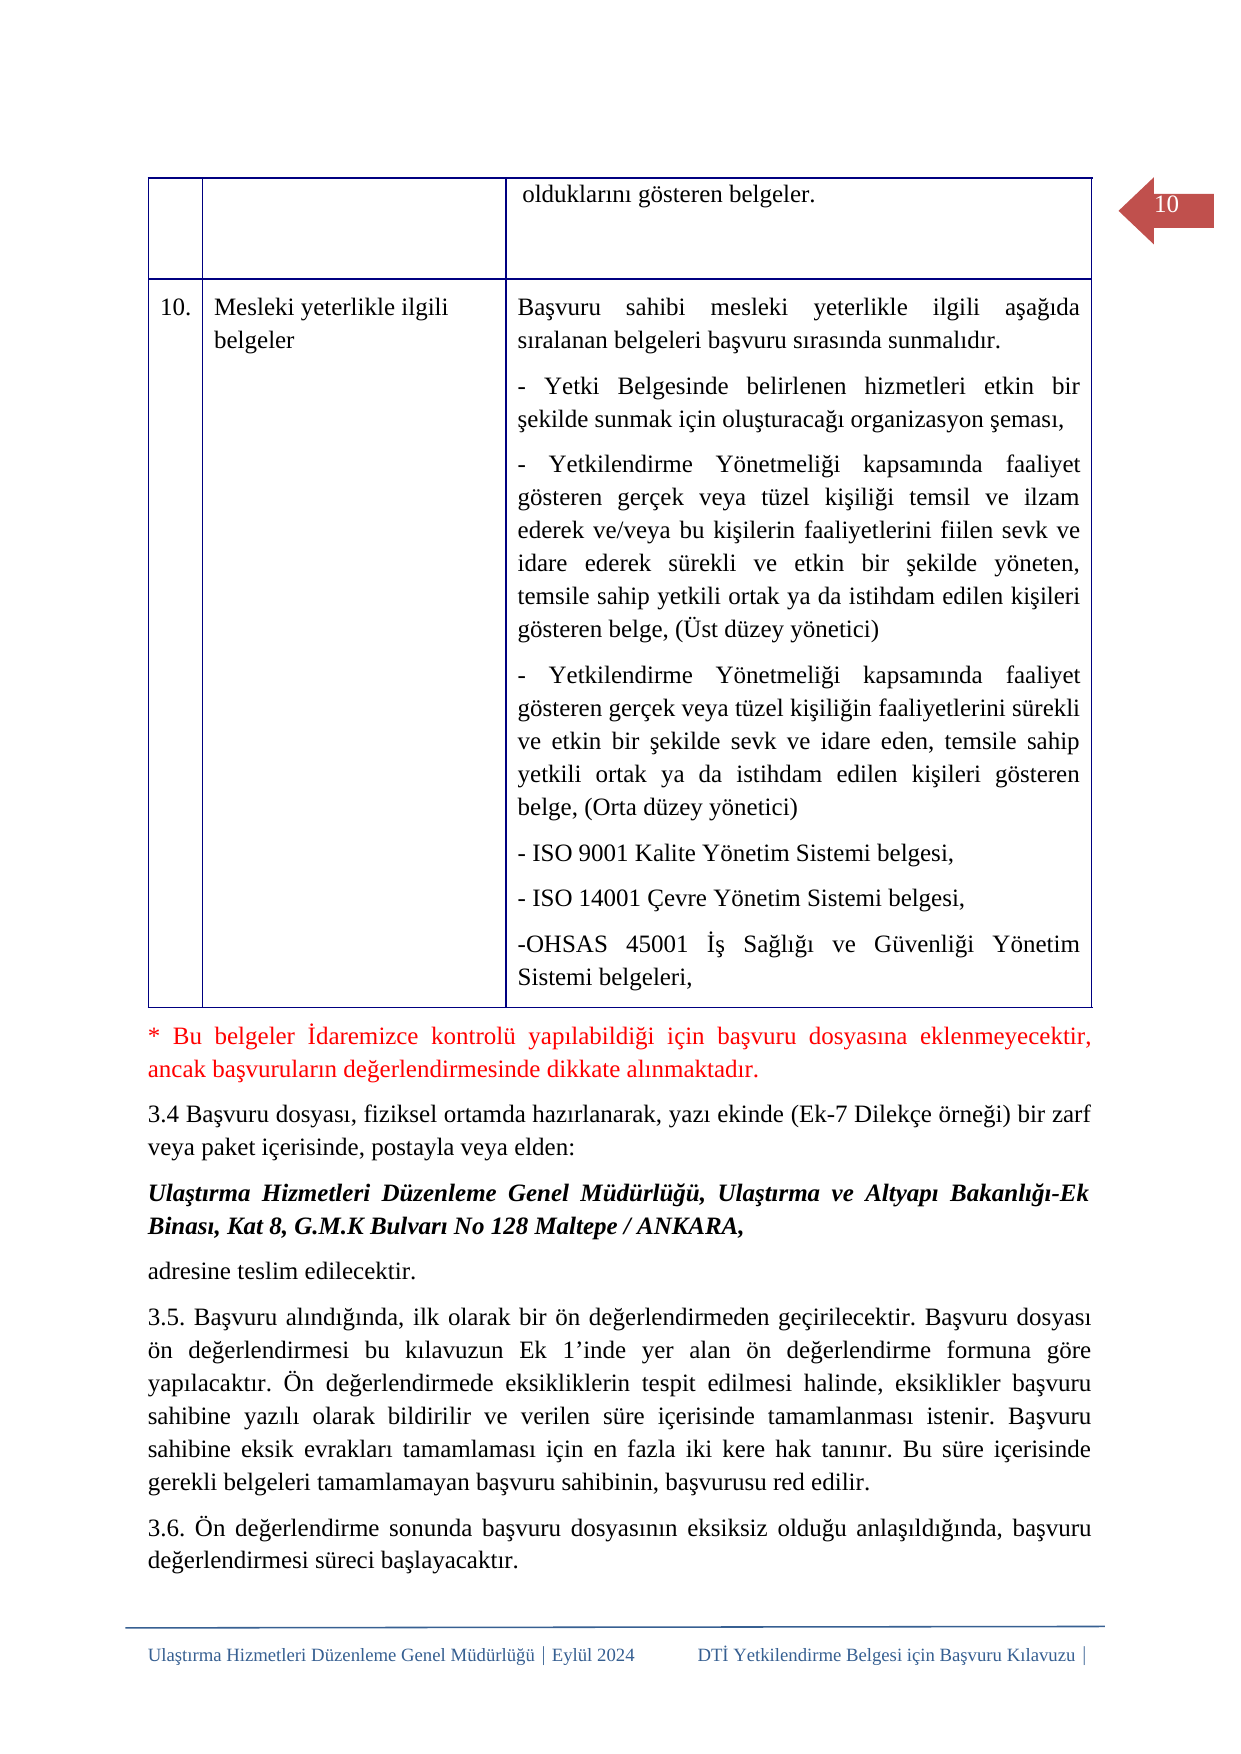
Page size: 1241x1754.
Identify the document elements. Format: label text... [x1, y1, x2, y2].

text adresine teslim edilecektir. [148, 1256, 1093, 1285]
text 3.6. Ön değerlendirme sonunda başvuru dosyasının eksiksiz olduğu anlaşıldığında, başvuru değerlendirmesi süreci başlayacaktır. [148, 1513, 1093, 1574]
text Ulaştırma Hizmetleri Düzenleme Genel Müdürlüğü, Ulaştırma ve Altyapı Bakanlığı-Ek Binası, Kat 8, G.M.K Bulvarı No 128 Maltepe / ANKARA, [148, 1178, 1093, 1240]
text 3.5. Başvuru alındığında, ilk olarak bir ön değerlendirmeden geçirilecektir. Başvuru dosyası ön değerlendirmesi bu kılavuzun Ek 1’inde yer alan ön değerlendirme formuna göre yapılacaktır. Ön değerlendirmede eksikliklerin tespit edilmesi halinde, eksiklikler başvuru sahibine yazılı olarak bildirilir ve verilen süre içerisinde tamamlanması istenir. Başvuru sahibine eksik evrakları tamamlaması için en fazla iki kere hak tanınır. Bu süre içerisinde gerekli belgeleri tamamlamayan başvuru sahibinin, başvurusu red edilir. [148, 1302, 1093, 1496]
table_cell 10. [149, 280, 202, 1007]
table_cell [507, 179, 1091, 278]
table_cell Mesleki yeterlikle ilgili belgeler [203, 280, 505, 1007]
table_cell Başvuru sahibi mesleki yeterlikle ilgili aşağıda sıralanan belgeleri başvuru sırasında sunmalıdır. - Yetki Belgesinde belirlenen hizmetleri etkin bir şekilde sunmak için oluşturacağı organizasyon şeması, - Yetkilendirme Yönetmeliği kapsamında faaliyet gösteren gerçek veya tüzel kişiliği temsil ve ilzam ederek ve/veya bu kişilerin faaliyetlerini fiilen sevk ve idare ederek sürekli ve etkin bir şekilde yöneten, temsile sahip yetkili ortak ya da istihdam edilen kişileri gösteren belge, (Üst düzey yönetici) - Yetkilendirme Yönetmeliği kapsamında faaliyet gösteren gerçek veya tüzel kişiliğin faaliyetlerini sürekli ve etkin bir şekilde sevk ve idare eden, temsile sahip yetkili ortak ya da istihdam edilen kişileri gösteren belge, (Orta düzey yönetici) - ISO 9001 Kalite Yönetim Sistemi belgesi, - ISO 14001 Çevre Yönetim Sistemi belgesi, -OHSAS 45001 İş Sağlığı ve Güvenliği Yönetim Sistemi belgeleri, [507, 280, 1091, 1007]
table_cell 9. [149, 179, 202, 278]
text * Bu belgeler İdaremizce kontrolü yapılabildiği için başvuru dosyasına eklenmeyecektir, ancak başvuruların değerlendirmesinde dikkate alınmaktadır. [148, 1021, 1093, 1083]
text 3.4 Başvuru dosyası, fiziksel ortamda hazırlanarak, yazı ekinde (Ek-7 Dilekçe örneği) bir zarf veya paket içerisinde, postayla veya elden: [148, 1099, 1093, 1161]
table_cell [203, 179, 505, 278]
